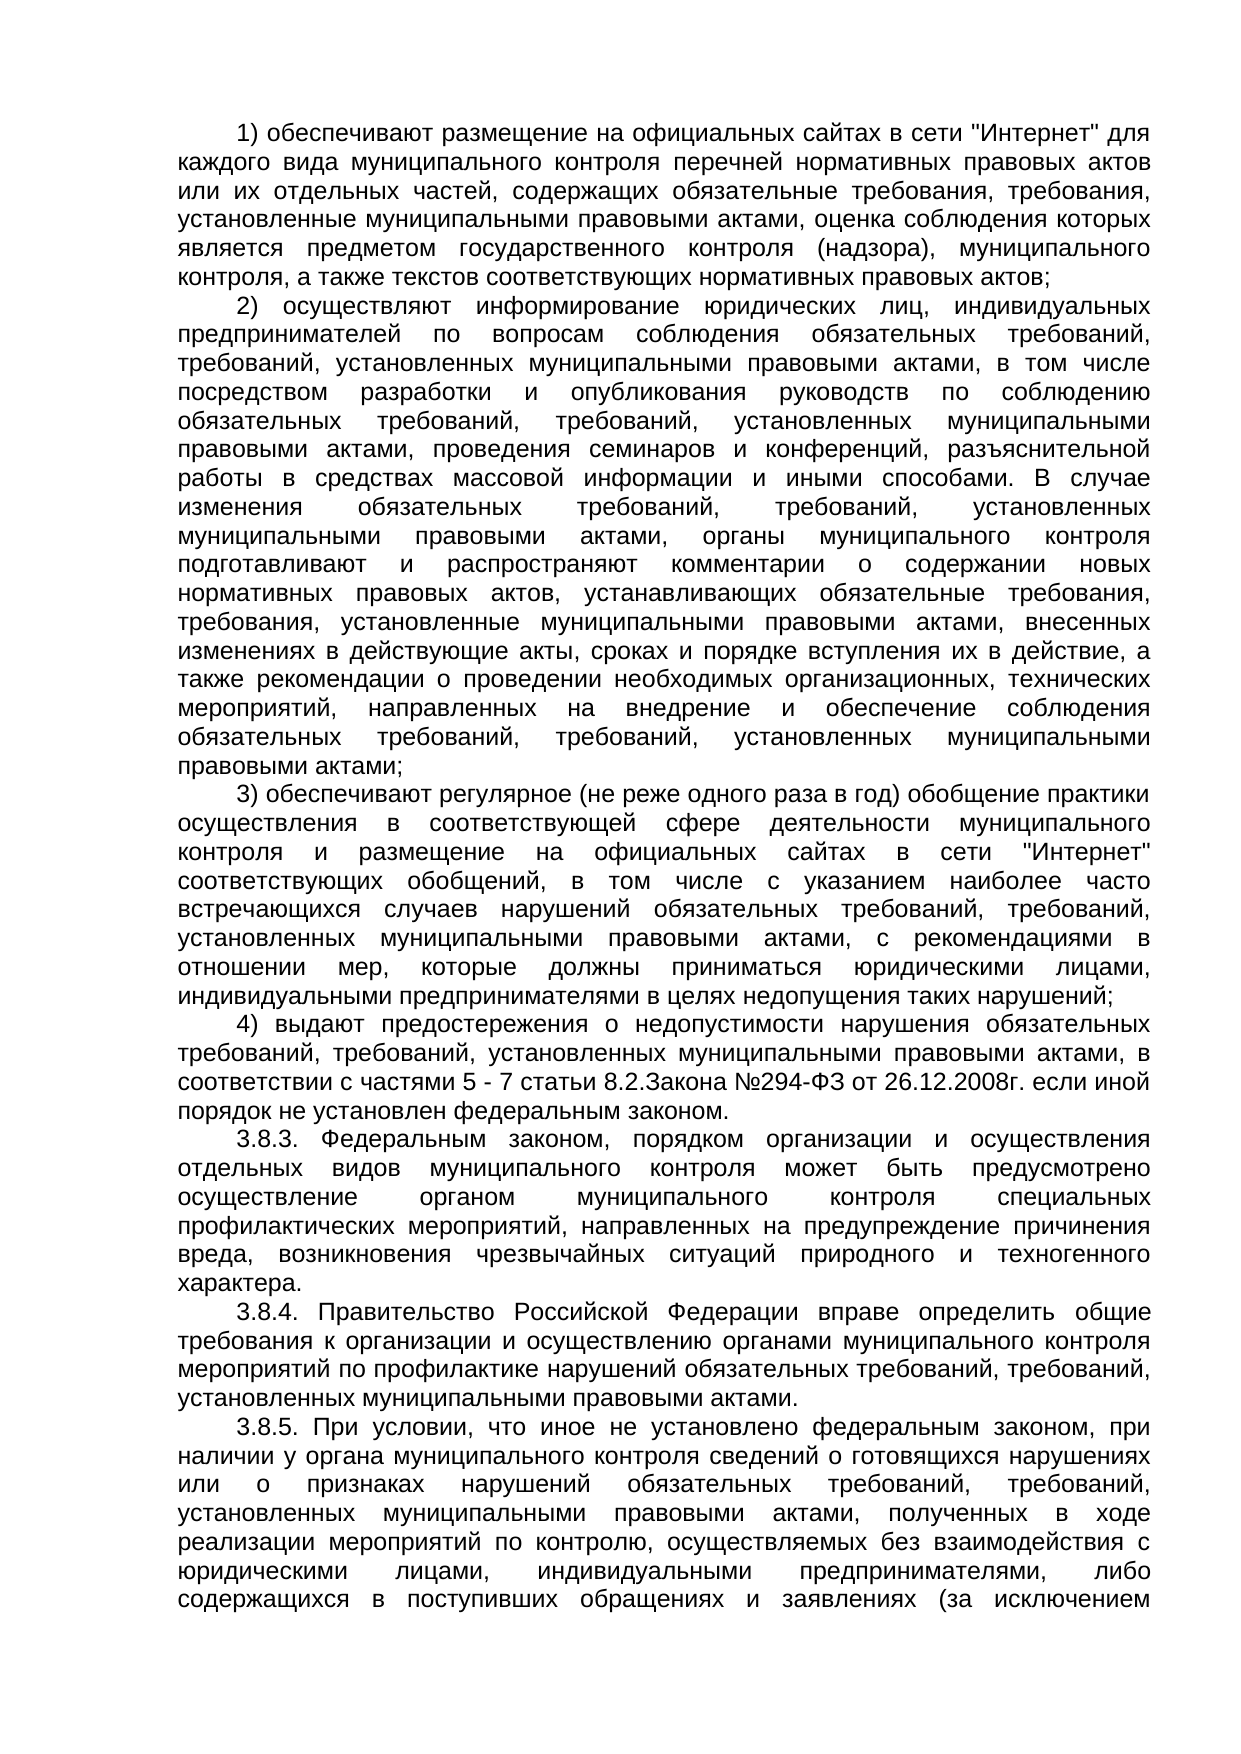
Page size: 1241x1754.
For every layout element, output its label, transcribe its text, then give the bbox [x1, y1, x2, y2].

text 3) обеспечивают регулярное (не реже одного раза в год) обобщение практики осуществления в соответствующей сфере деятельности муниципального контроля и размещение на официальных сайтах в сети "Интернет" соответствующих обобщений, в том числе с указанием наиболее часто встречающихся случаев нарушений обязательных требований, требований, установленных муниципальными правовыми актами, с рекомендациями в отношении мер, которые должны приниматься юридическими лицами, индивидуальными предпринимателями в целях недопущения таких нарушений; [177, 779, 1152, 1009]
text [177, 1412, 1152, 1613]
text 3.8.3. Федеральным законом, порядком организации и осуществления отдельных видов муниципального контроля может быть предусмотрено осуществление органом муниципального контроля специальных профилактических мероприятий, направленных на предупреждение причинения вреда, возникновения чрезвычайных ситуаций природного и техногенного характера. [177, 1124, 1152, 1297]
text 3.8.4. Правительство Российской Федерации вправе определить общие требования к организации и осуществлению органами муниципального контроля мероприятий по профилактике нарушений обязательных требований, требований, установленных муниципальными правовыми актами. [177, 1297, 1152, 1412]
text 1) обеспечивают размещение на официальных сайтах в сети "Интернет" для каждого вида муниципального контроля перечней нормативных правовых актов или их отдельных частей, содержащих обязательные требования, требования, установленные муниципальными правовыми актами, оценка соблюдения которых является предметом государственного контроля (надзора), муниципального контроля, а также текстов соответствующих нормативных правовых актов; [177, 118, 1152, 291]
text 4) выдают предостережения о недопустимости нарушения обязательных требований, требований, установленных муниципальными правовыми актами, в соответствии с частями 5 - 7 статьи 8.2.Закона №294-ФЗ от 26.12.2008г. если иной порядок не установлен федеральным законом. [177, 1009, 1152, 1124]
text 2) осуществляют информирование юридических лиц, индивидуальных предпринимателей по вопросам соблюдения обязательных требований, требований, установленных муниципальными правовыми актами, в том числе посредством разработки и опубликования руководств по соблюдению обязательных требований, требований, установленных муниципальными правовыми актами, проведения семинаров и конференций, разъяснительной работы в средствах массовой информации и иными способами. В случае изменения обязательных требований, требований, установленных муниципальными правовыми актами, органы муниципального контроля подготавливают и распространяют комментарии о содержании новых нормативных правовых актов, устанавливающих обязательные требования, требования, установленные муниципальными правовыми актами, внесенных изменениях в действующие акты, сроках и порядке вступления их в действие, а также рекомендации о проведении необходимых организационных, технических мероприятий, направленных на внедрение и обеспечение соблюдения обязательных требований, требований, установленных муниципальными правовыми актами; [177, 291, 1152, 779]
